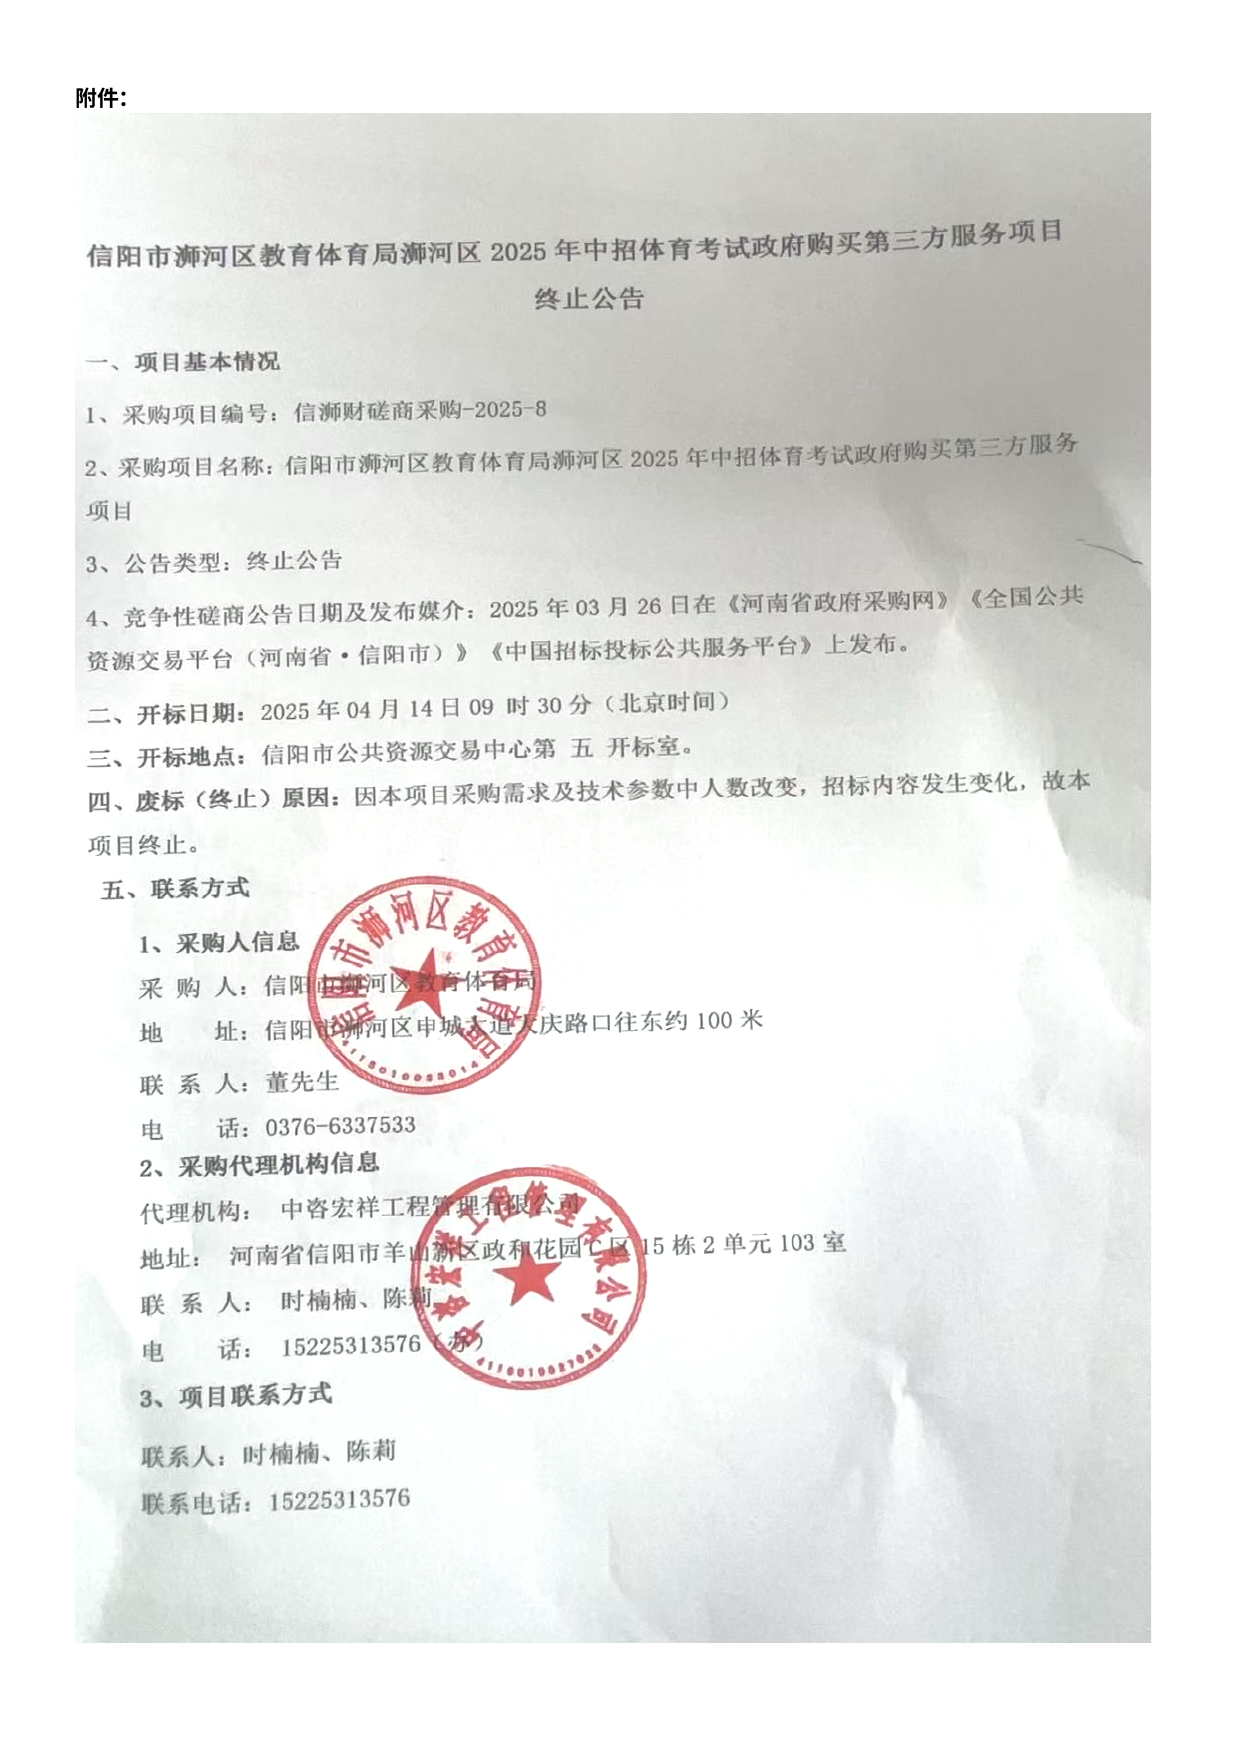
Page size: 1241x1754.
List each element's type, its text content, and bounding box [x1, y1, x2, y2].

text 附件： [75, 81, 1165, 113]
